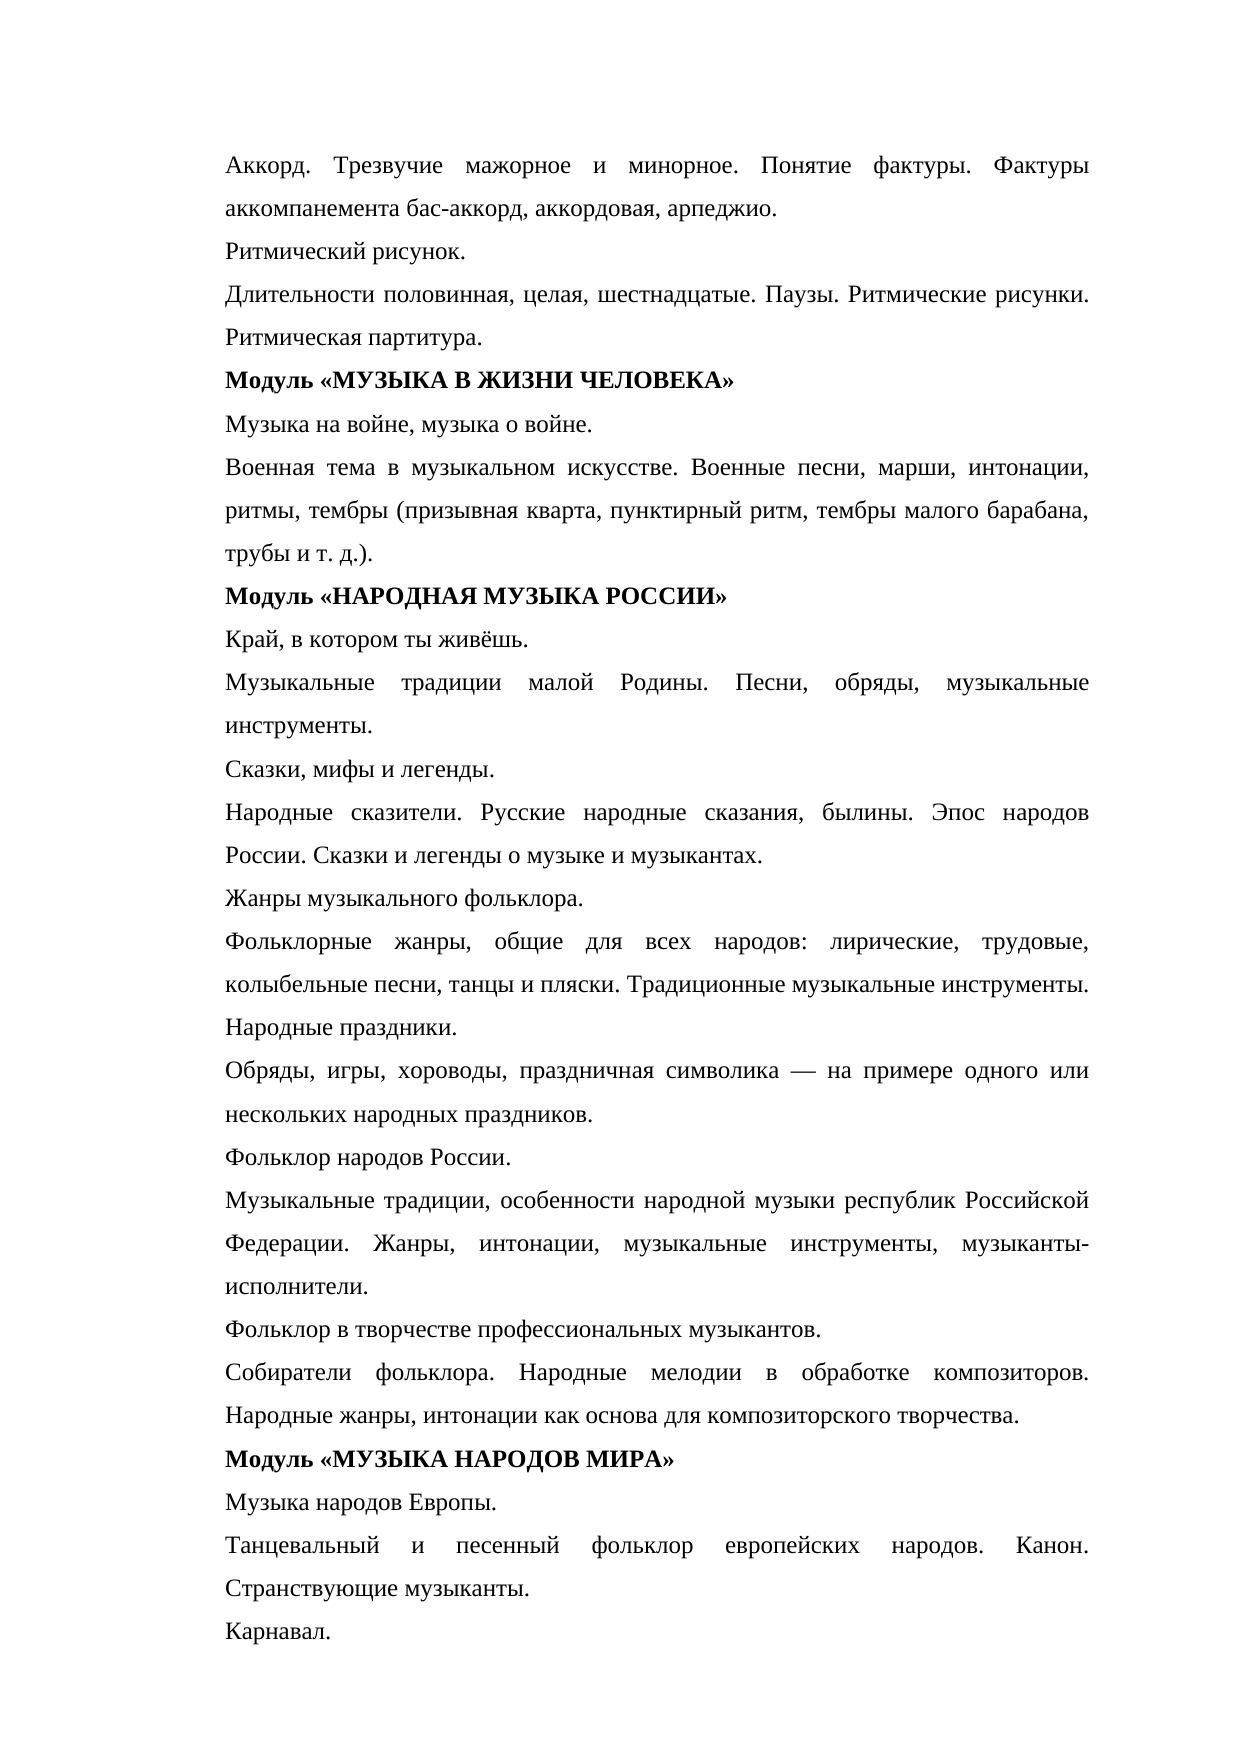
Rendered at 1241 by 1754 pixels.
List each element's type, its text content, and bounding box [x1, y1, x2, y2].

list Народные сказители. Русские народные сказания, былины. Эпос народов России. Сказки и легенды о музыке и музыкантах. [225, 797, 1090, 869]
list Край, в котором ты живёшь. [225, 624, 1090, 653]
list Сказки, мифы и легенды. [225, 754, 1090, 782]
list Аккорд. Трезвучие мажорное и минорное. Понятие фактуры. Фактуры аккомпанемента бас-аккорд, аккордовая, арпеджио. [225, 150, 1090, 222]
list Карнавал. [225, 1616, 1090, 1645]
list Музыкальные традиции, особенности народной музыки республик Российской Федерации. Жанры, интонации, музыкальные инструменты, музыканты-исполнители. [225, 1185, 1090, 1300]
list Музыка на войне, музыка о войне. [225, 409, 1090, 437]
list Военная тема в музыкальном искусстве. Военные песни, марши, интонации, ритмы, тембры (призывная кварта, пунктирный ритм, тембры малого барабана, трубы и т. д.). [225, 452, 1090, 567]
list Модуль «МУЗЫКА В ЖИЗНИ ЧЕЛОВЕКА» [225, 366, 1090, 394]
list Танцевальный и песенный фольклор европейских народов. Канон. Странствующие музыканты. [225, 1530, 1090, 1602]
list Народные праздники. [225, 1012, 1090, 1041]
list Музыкальные традиции малой Родины. Песни, обряды, музыкальные инструменты. [225, 667, 1090, 739]
list Фольклор в творчестве профессиональных музыкантов. [225, 1314, 1090, 1343]
list Музыка народов Европы. [225, 1487, 1090, 1516]
list Фольклор народов России. [225, 1142, 1090, 1171]
list Жанры музыкального фольклора. [225, 883, 1090, 912]
list Модуль «МУЗЫКА НАРОДОВ МИРА» [225, 1444, 1090, 1472]
list Модуль «НАРОДНАЯ МУЗЫКА РОССИИ» [225, 581, 1090, 610]
list Собиратели фольклора. Народные мелодии в обработке композиторов. Народные жанры, интонации как основа для композиторского творчества. [225, 1357, 1090, 1429]
list Длительности половинная, целая, шестнадцатые. Паузы. Ритмические рисунки. Ритмическая партитура. [225, 279, 1090, 351]
list Ритмический рисунок. [225, 236, 1090, 265]
list Фольклорные жанры, общие для всех народов: лирические, трудовые, колыбельные песни, танцы и пляски. Традиционные музыкальные инструменты. [225, 926, 1090, 998]
list Обряды, игры, хороводы, праздничная символика — на примере одного или нескольких народных праздников. [225, 1056, 1090, 1127]
